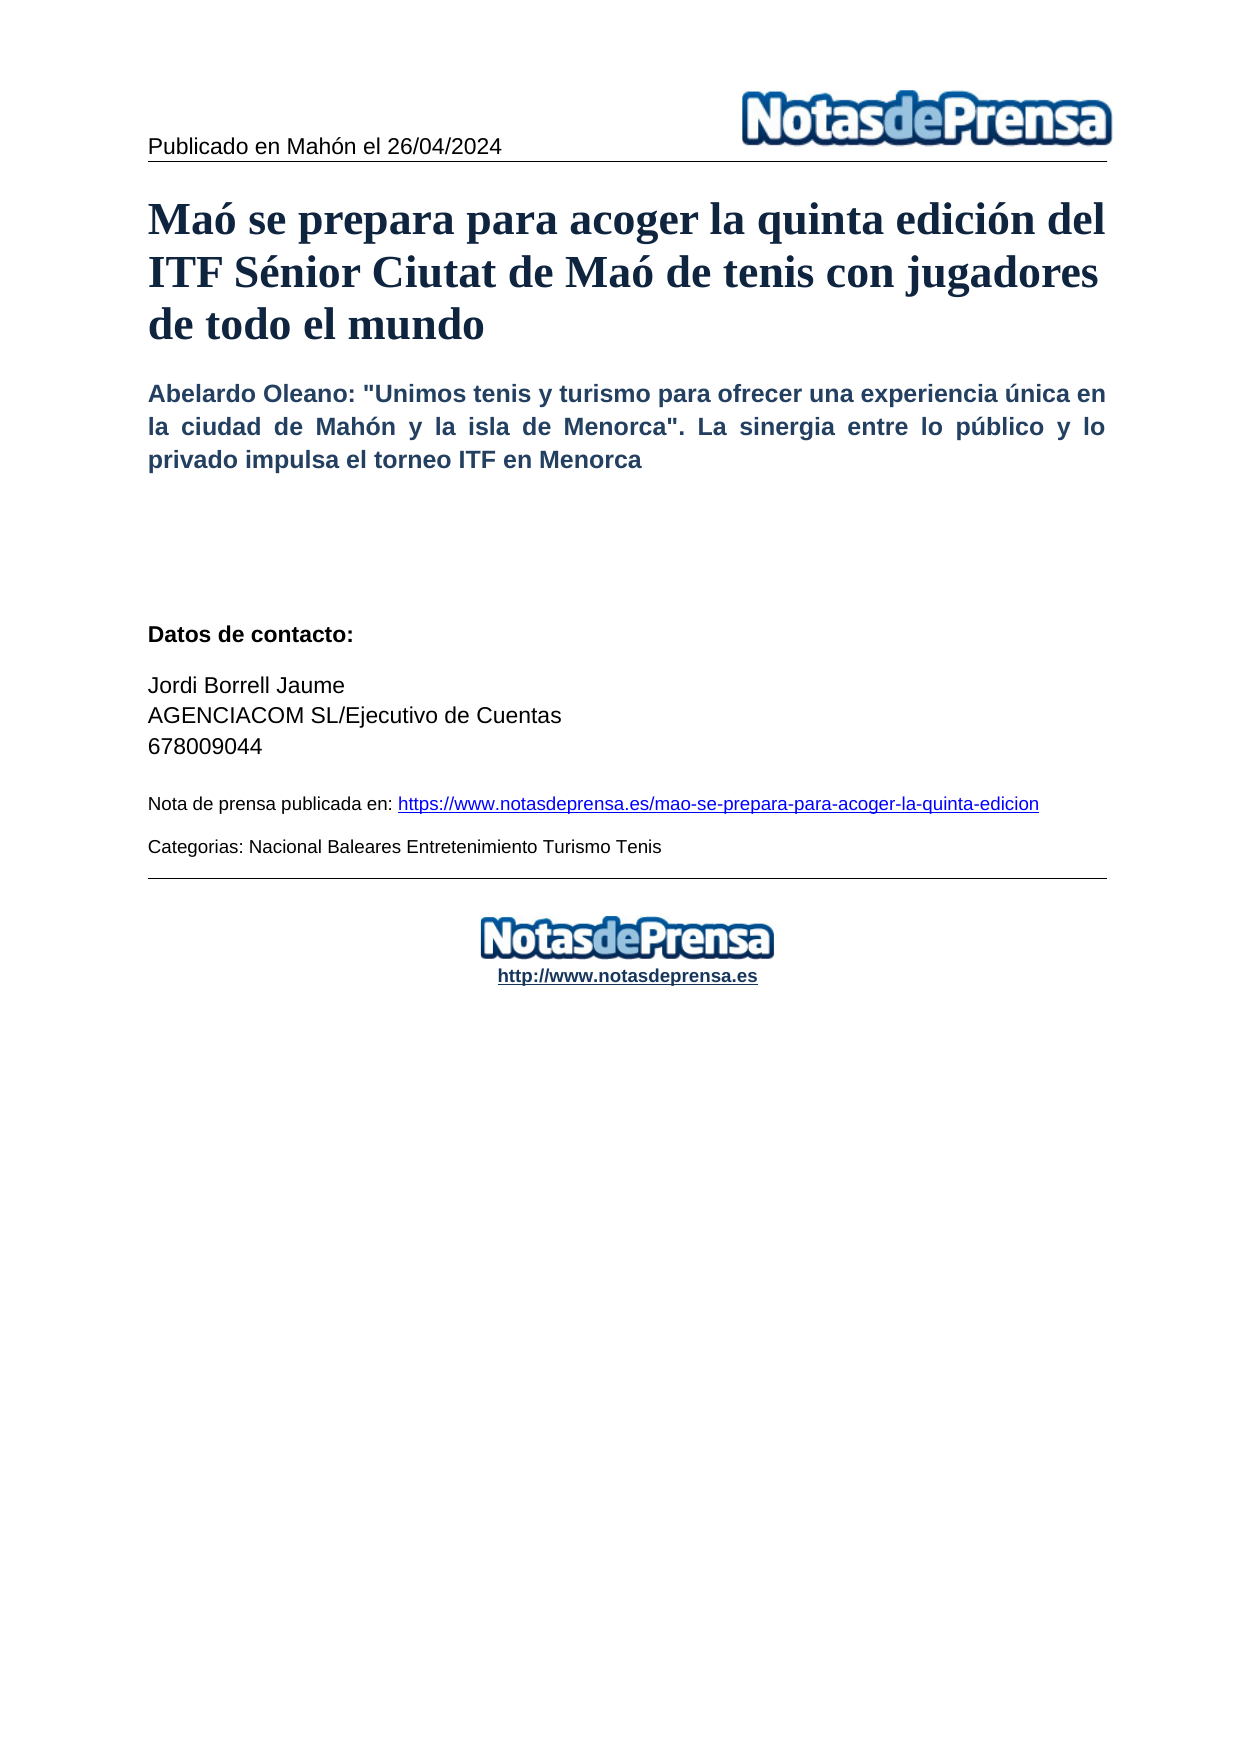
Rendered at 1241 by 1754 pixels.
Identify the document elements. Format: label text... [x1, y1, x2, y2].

text Categorias: Nacional Baleares Entretenimiento Turismo Tenis [148, 835, 1107, 857]
text AGENCIACOM SL/Ejecutivo de Cuentas [148, 702, 1063, 729]
text Nota de prensa publicada en: https://www.notasdeprensa.es/mao-se-prepara-para-acoger-la-quinta-edicion [148, 793, 1107, 814]
text 678009044 [148, 733, 1063, 759]
text http://www.notasdeprensa.es [148, 965, 1107, 986]
text Publicado en Mahón el 26/04/2024 [148, 133, 1107, 161]
text Jordi Borrell Jaume [148, 672, 1063, 698]
subtitle Maó se prepara para acoger la quinta edición del ITF Sénior Ciutat de Maó de tenis con jugadores de todo el mundo [148, 192, 1107, 350]
picture [742, 90, 1113, 148]
text Datos de contacto: [148, 621, 1107, 647]
subtitle Abelardo Oleano: "Unimos tenis y turismo para ofrecer una experiencia única en la ciudad de Mahón y la isla de Menorca". La sinergia entre lo público y lo privado impulsa el torneo ITF en Menorca [148, 379, 1107, 474]
picture [480, 915, 775, 961]
